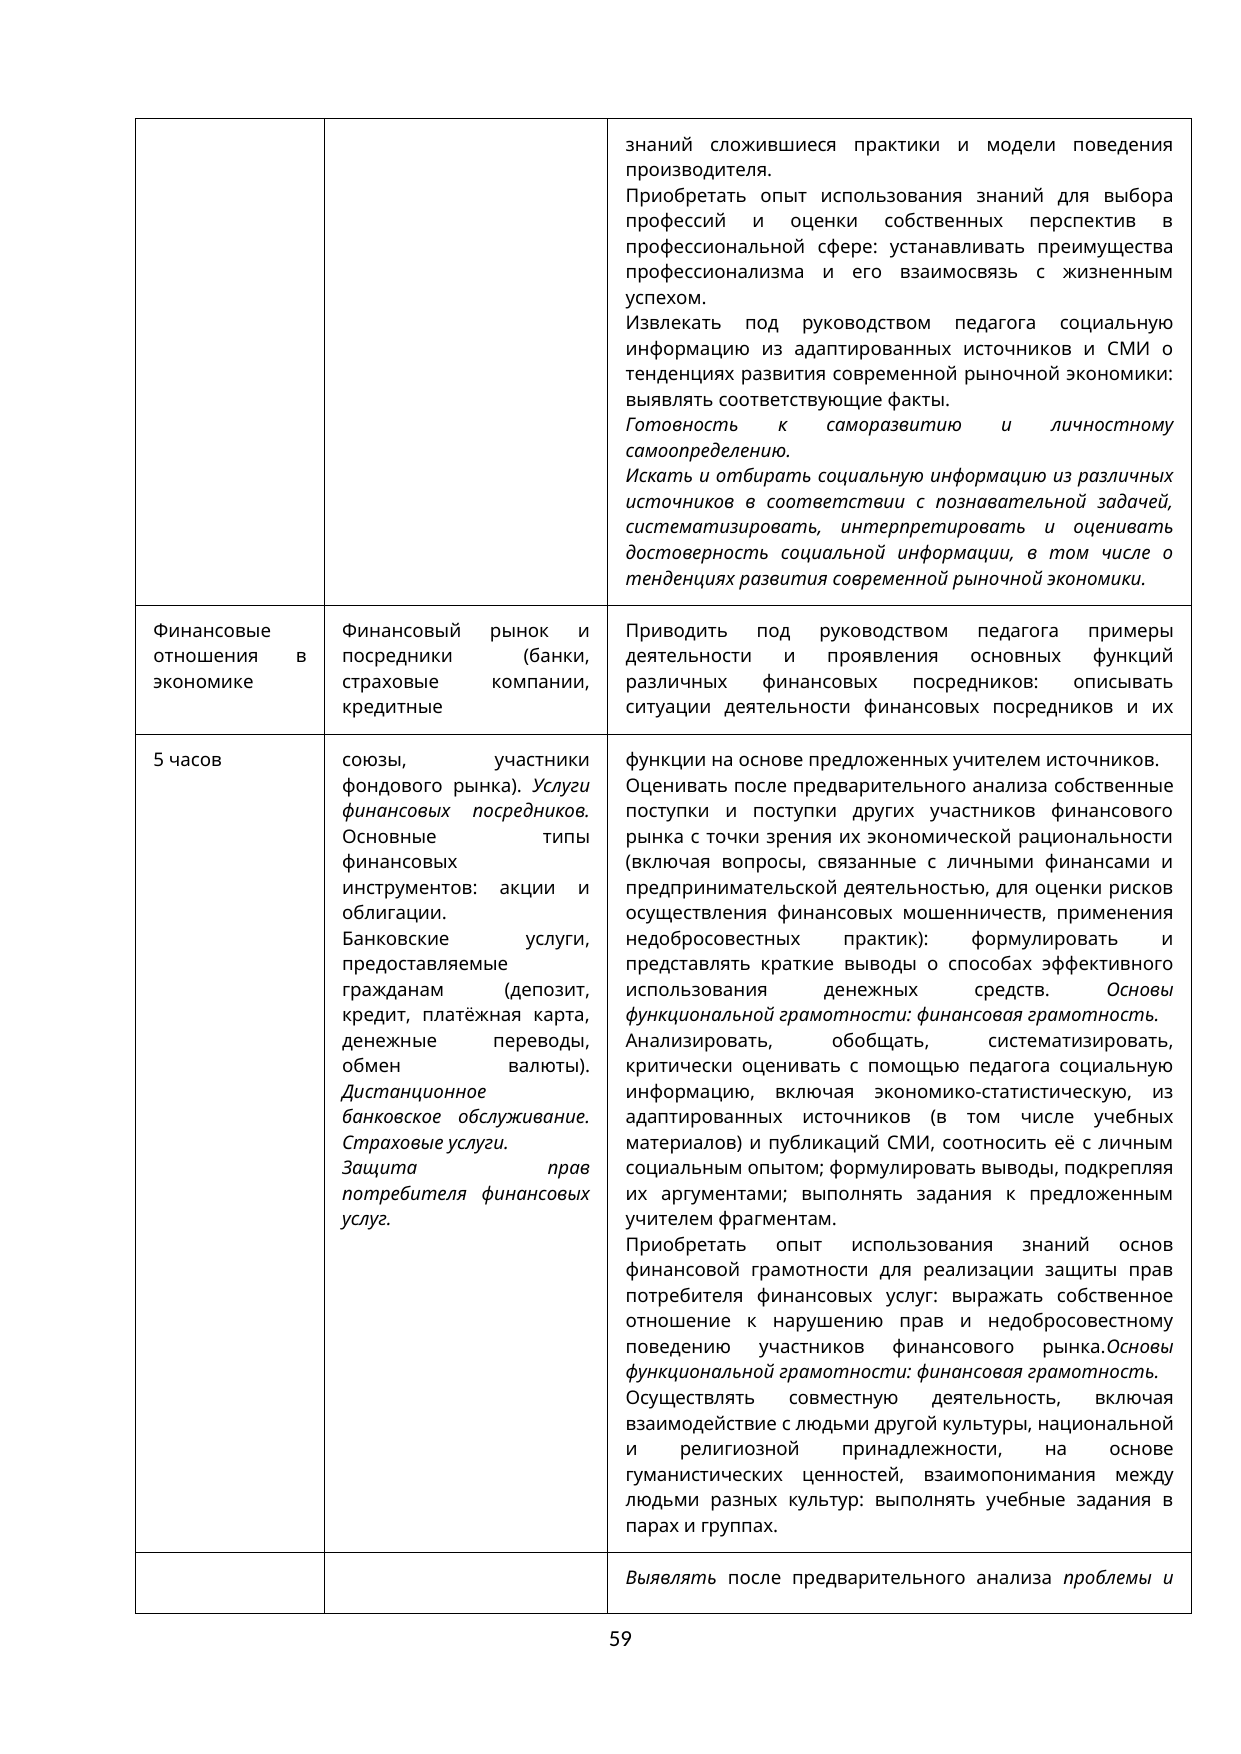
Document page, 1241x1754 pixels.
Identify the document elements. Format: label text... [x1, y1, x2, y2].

table_cell функции на основе предложенных учителем источников. Оценивать после предварительного анализа собственные поступки и поступки других участников финансового рынка с точки зрения их экономической рациональности (включая вопросы, связанные с личными финансами и предпринимательской деятельностью, для оценки рисков осуществления финансовых мошенничеств, применения недобросовестных практик): формулировать и представлять краткие выводы о способах эффективного использования денежных средств. Основы функциональной грамотности: финансовая грамотность. Анализировать, обобщать, систематизировать, критически оценивать с помощью педагога социальную информацию, включая экономико-статистическую, из адаптированных источников (в том числе учебных материалов) и публикаций СМИ, соотносить её с личным социальным опытом; формулировать выводы, подкрепляя их аргументами; выполнять задания к предложенным учителем фрагментам. Приобретать опыт использования знаний основ финансовой грамотности для реализации защиты прав потребителя финансовых услуг: выражать собственное отношение к нарушению прав и недобросовестному поведению участников финансового рынка.Основы функциональной грамотности: финансовая грамотность. Осуществлять совместную деятельность, включая взаимодействие с людьми другой культуры, национальной и религиозной принадлежности, на основе гуманистических ценностей, взаимопонимания между людьми разных культур: выполнять учебные задания в парах и группах. [608, 735, 1191, 1552]
table_cell союзы, участники фондового рынка). Услуги финансовых посредников. Основные типы финансовых инструментов: акции и облигации. Банковские услуги, предоставляемые гражданам (депозит, кредит, платёжная карта, денежные переводы, обмен валюты). Дистанционное банковское обслуживание. Страховые услуги. Защита прав потребителя финансовых услуг. [325, 735, 607, 1552]
table_cell Приводить под руководством педагога примеры деятельности и проявления основных функций различных финансовых посредников: описывать ситуации деятельности финансовых посредников и их [608, 606, 1191, 733]
table_cell [136, 1553, 324, 1613]
table_cell Финансовый рынок и посредники (банки, страховые компании, кредитные [325, 606, 607, 733]
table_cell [608, 1553, 1191, 1613]
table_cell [608, 119, 1191, 604]
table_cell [325, 119, 607, 604]
table_cell 5 часов [136, 735, 324, 1552]
table_cell [136, 119, 324, 604]
table_cell [325, 1553, 607, 1613]
table_cell Финансовые отношения в экономике [136, 606, 324, 733]
